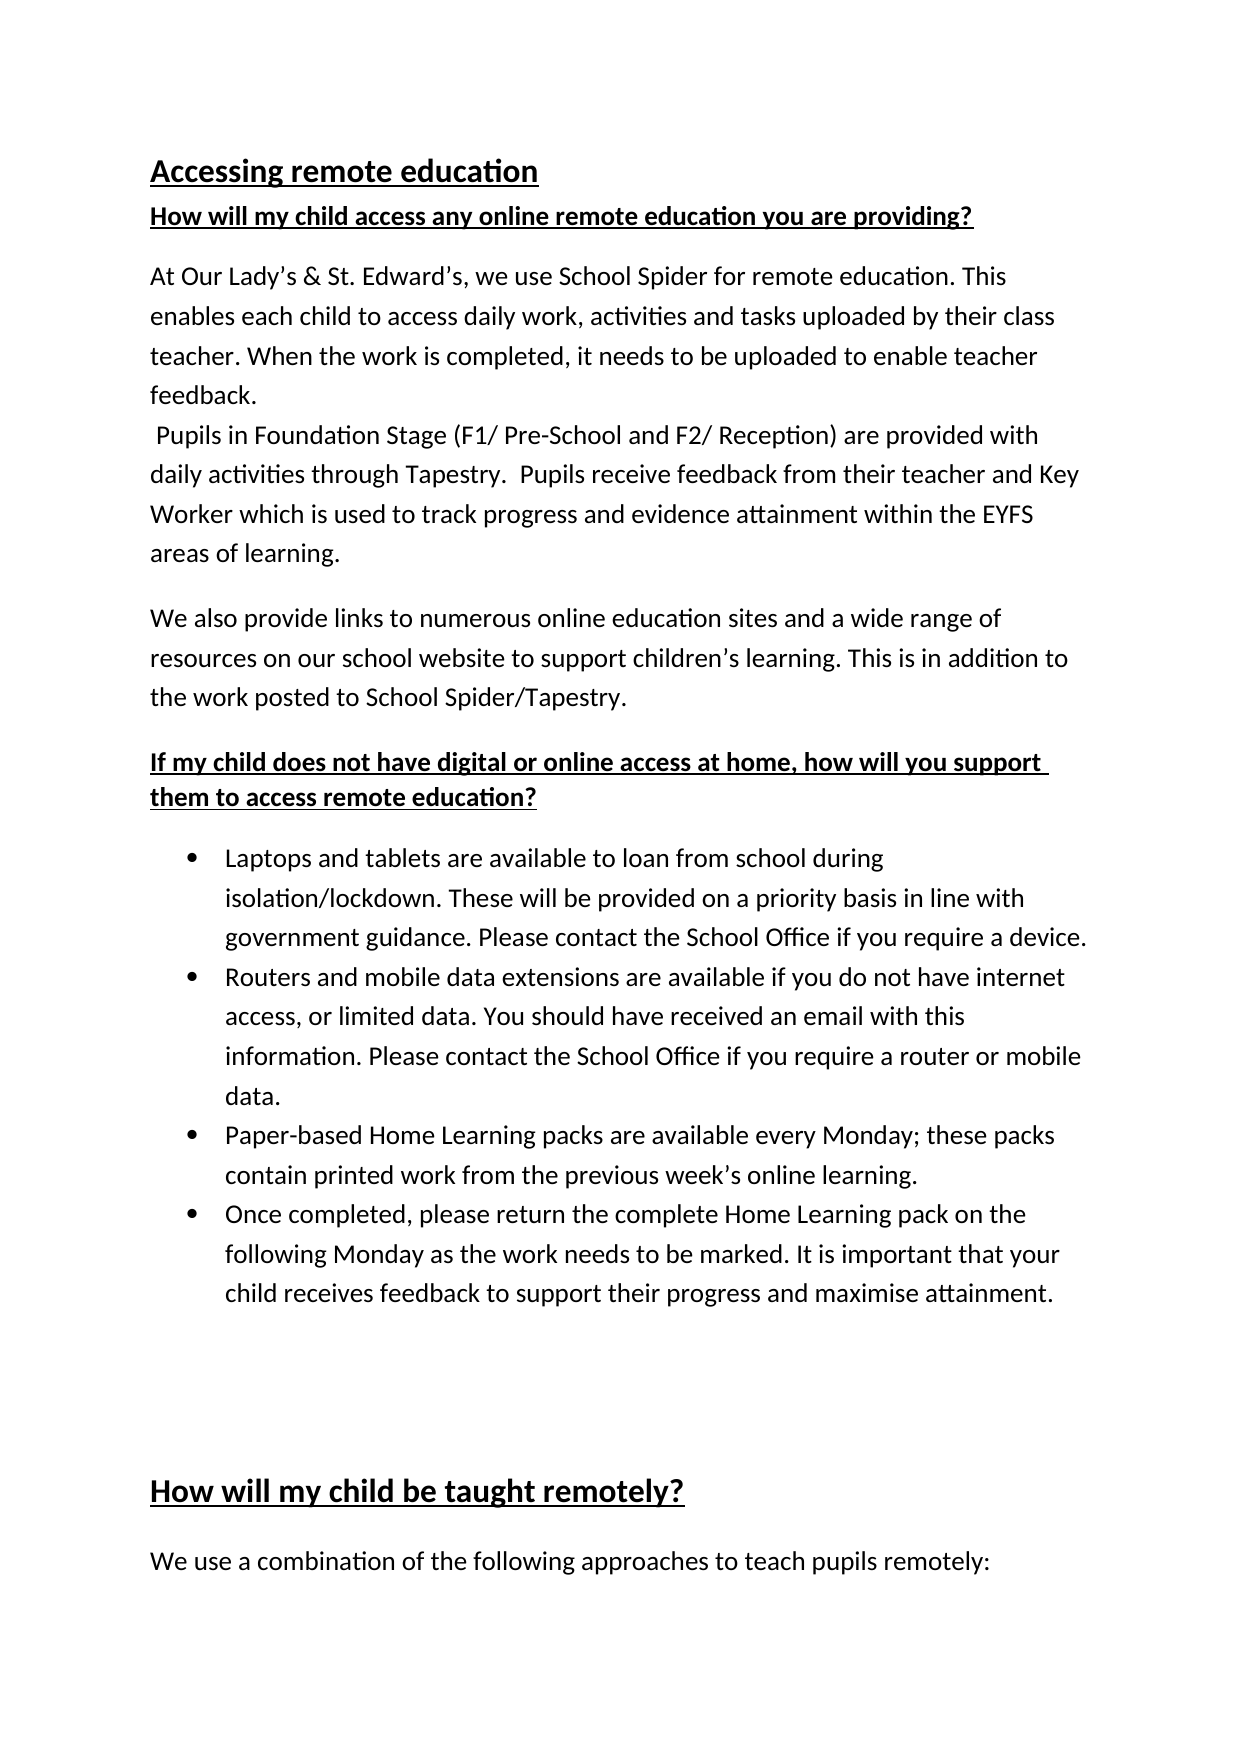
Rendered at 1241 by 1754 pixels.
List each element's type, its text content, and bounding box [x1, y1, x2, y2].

text We use a combination of the following approaches to teach pupils remotely: [150, 1544, 1090, 1577]
list Laptops and tablets are available to loan from school during isolation/lockdown. These will be provided on a priority basis in line with government guidance. Please contact the School Office if you require a device. [187, 841, 1090, 953]
list Paper-based Home Learning packs are available every Monday; these packs contain printed work from the previous week’s online learning. [187, 1118, 1090, 1191]
text How will my child be taught remotely? [150, 1470, 1090, 1511]
subtitle If my child does not have digital or online access at home, how will you support them to access remote education? [150, 745, 1090, 813]
subtitle How will my child access any online remote education you are providing? [150, 199, 1090, 232]
text We also provide links to numerous online education sites and a wide range of resources on our school website to support children’s learning. This is in addition to the work posted to School Spider/Tapestry. [150, 601, 1090, 713]
list Routers and mobile data extensions are available if you do not have internet access, or limited data. You should have received an email with this information. Please contact the School Office if you require a router or mobile data. [187, 960, 1090, 1112]
list Once completed, please return the complete Home Learning pack on the following Monday as the work needs to be marked. It is important that your child receives feedback to support their progress and maximise attainment. [187, 1197, 1090, 1309]
subtitle Accessing remote education [150, 150, 1090, 191]
text At Our Lady’s & St. Edward’s, we use School Spider for remote education. This enables each child to access daily work, activities and tasks uploaded by their class teacher. When the work is completed, it needs to be uploaded to enable teacher feedback. Pupils in Foundation Stage (F1/ Pre-School and F2/ Reception) are provided with daily activities through Tapestry. Pupils receive feedback from their teacher and Key Worker which is used to track progress and evidence attainment within the EYFS areas of learning. [150, 259, 1090, 569]
